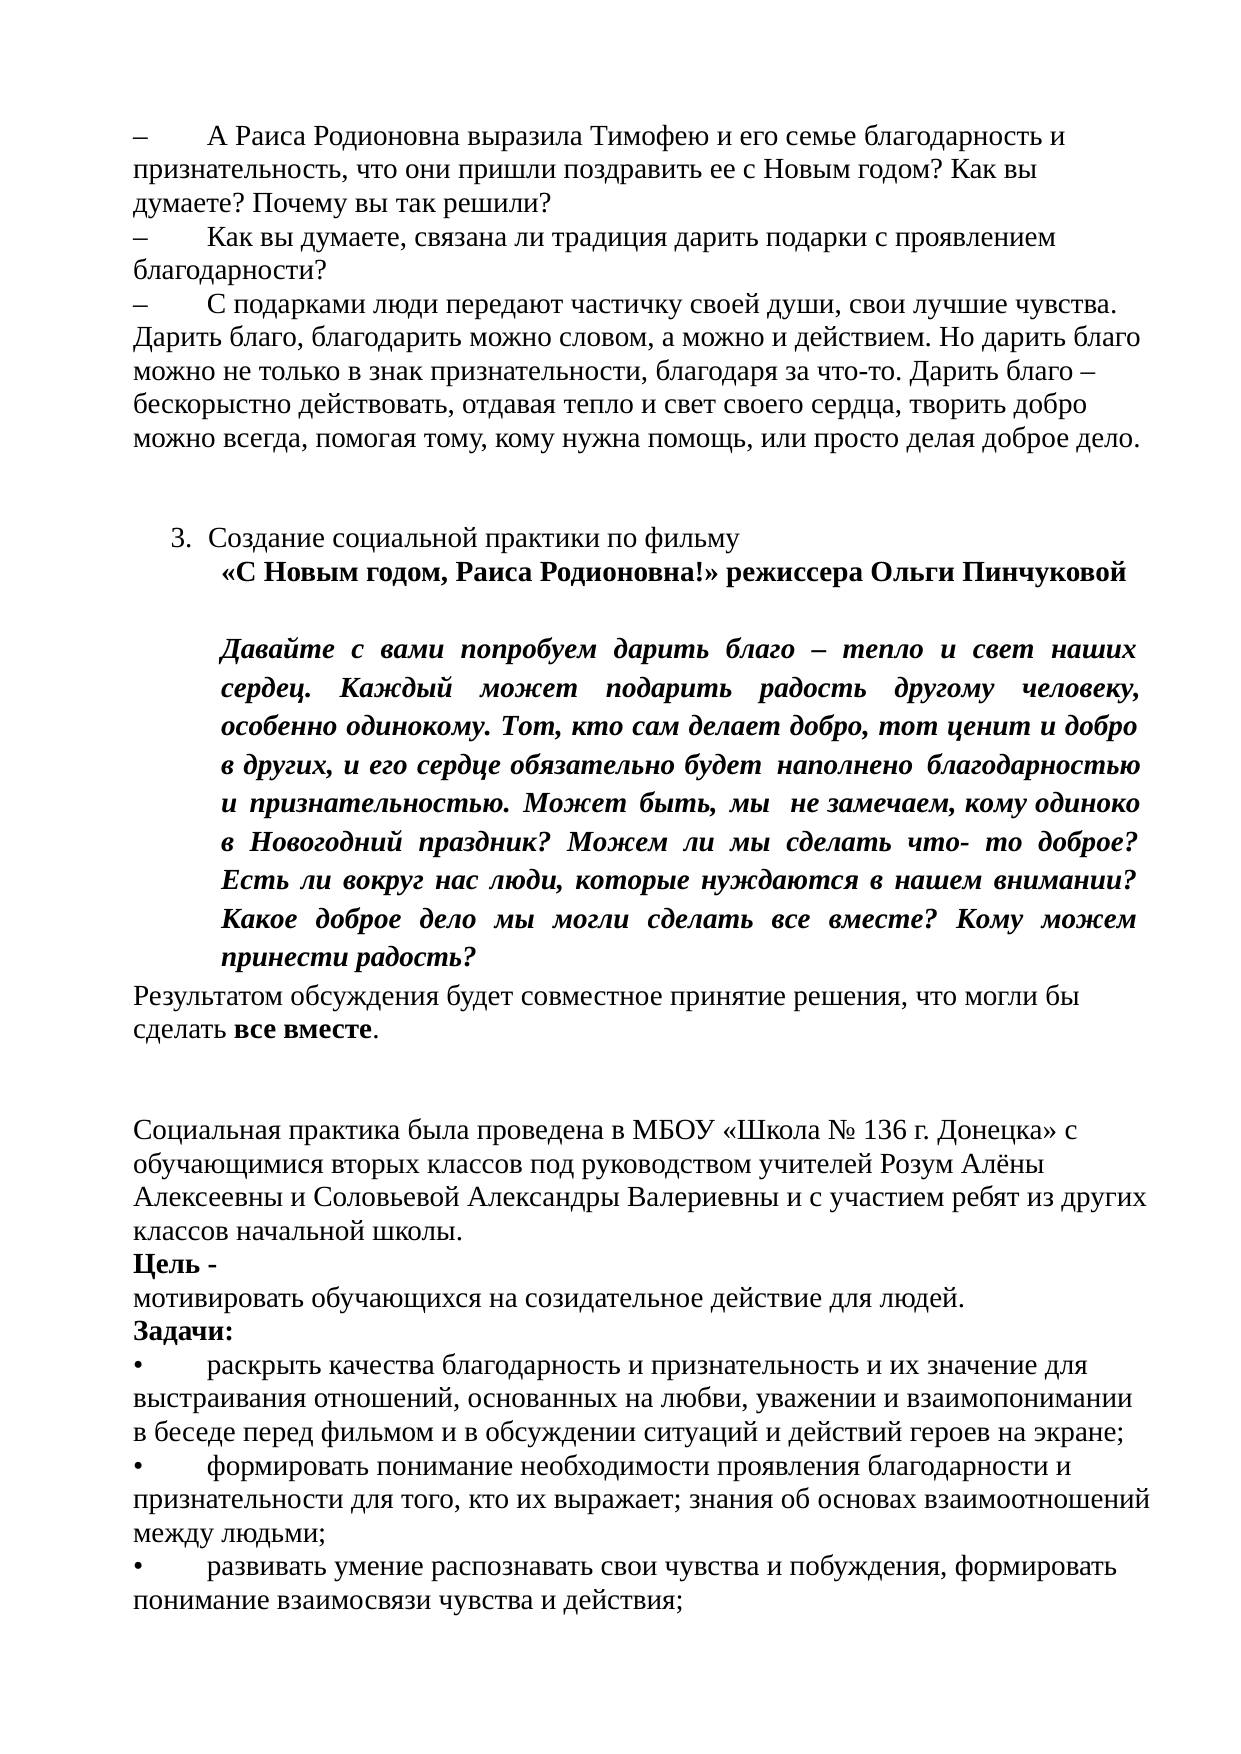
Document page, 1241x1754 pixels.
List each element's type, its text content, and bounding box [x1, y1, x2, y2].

text мотивировать обучающихся на созидательное действие для людей. [133, 1280, 1152, 1313]
text Цель - [133, 1246, 1152, 1280]
list Давайте с вами попробуем дарить благо – тепло и свет наших сердец. Каждый может подарить радость другому человеку, особенно одинокому. Тот, кто сам делает добро, тот ценит и добро в других, и его сердце обязательно будет наполнено благодарностью и признательностью. Может быть, мы не замечаем, кому одиноко в Новогодний праздник? Можем ли мы сделать что- то доброе? Есть ли вокруг нас люди, которые нуждаются в нашем внимании? Какое доброе дело мы могли сделать все вместе? Кому можем принести радость? [221, 631, 1141, 973]
text • формировать понимание необходимости проявления благодарности и признательности для того, кто их выражает; знания об основах взаимоотношений между людьми; [133, 1448, 1152, 1548]
text Результатом обсуждения будет совместное принятие решения, что могли бы сделать все вместе. [133, 978, 1152, 1045]
text Задачи: [133, 1313, 1152, 1347]
list «С Новым годом, Раиса Родионовна!» режиссера Ольги Пинчуковой [221, 554, 1141, 588]
text • раскрыть качества благодарность и признательность и их значение для выстраивания отношений, основанных на любви, уважении и взаимопонимании в беседе перед фильмом и в обсуждении ситуаций и действий героев на экране; [133, 1347, 1152, 1448]
text – Как вы думаете, связана ли традиция дарить подарки с проявлением благодарности? [133, 219, 1152, 286]
text – С подарками люди передают частичку своей души, свои лучшие чувства. Дарить благо, благодарить можно словом, а можно и действием. Но дарить благо можно не только в знак признательности, благодаря за что-то. Дарить благо – бескорыстно действовать, отдавая тепло и свет своего сердца, творить добро можно всегда, помогая тому, кому нужна помощь, или просто делая доброе дело. [133, 286, 1152, 453]
text • развивать умение распознавать свои чувства и побуждения, формировать понимание взаимосвязи чувства и действия; [133, 1548, 1152, 1615]
text Социальная практика была проведена в МБОУ «Школа № 136 г. Донецка» с обучающимися вторых классов под руководством учителей Розум Алёны Алексеевны и Соловьевой Александры Валериевны и с участием ребят из других классов начальной школы. [133, 1112, 1152, 1246]
list Создание социальной практики по фильму [170, 521, 1152, 554]
text – А Раиса Родионовна выразила Тимофею и его семье благодарность и признательность, что они пришли поздравить ее с Новым годом? Как вы думаете? Почему вы так решили? [133, 118, 1152, 219]
